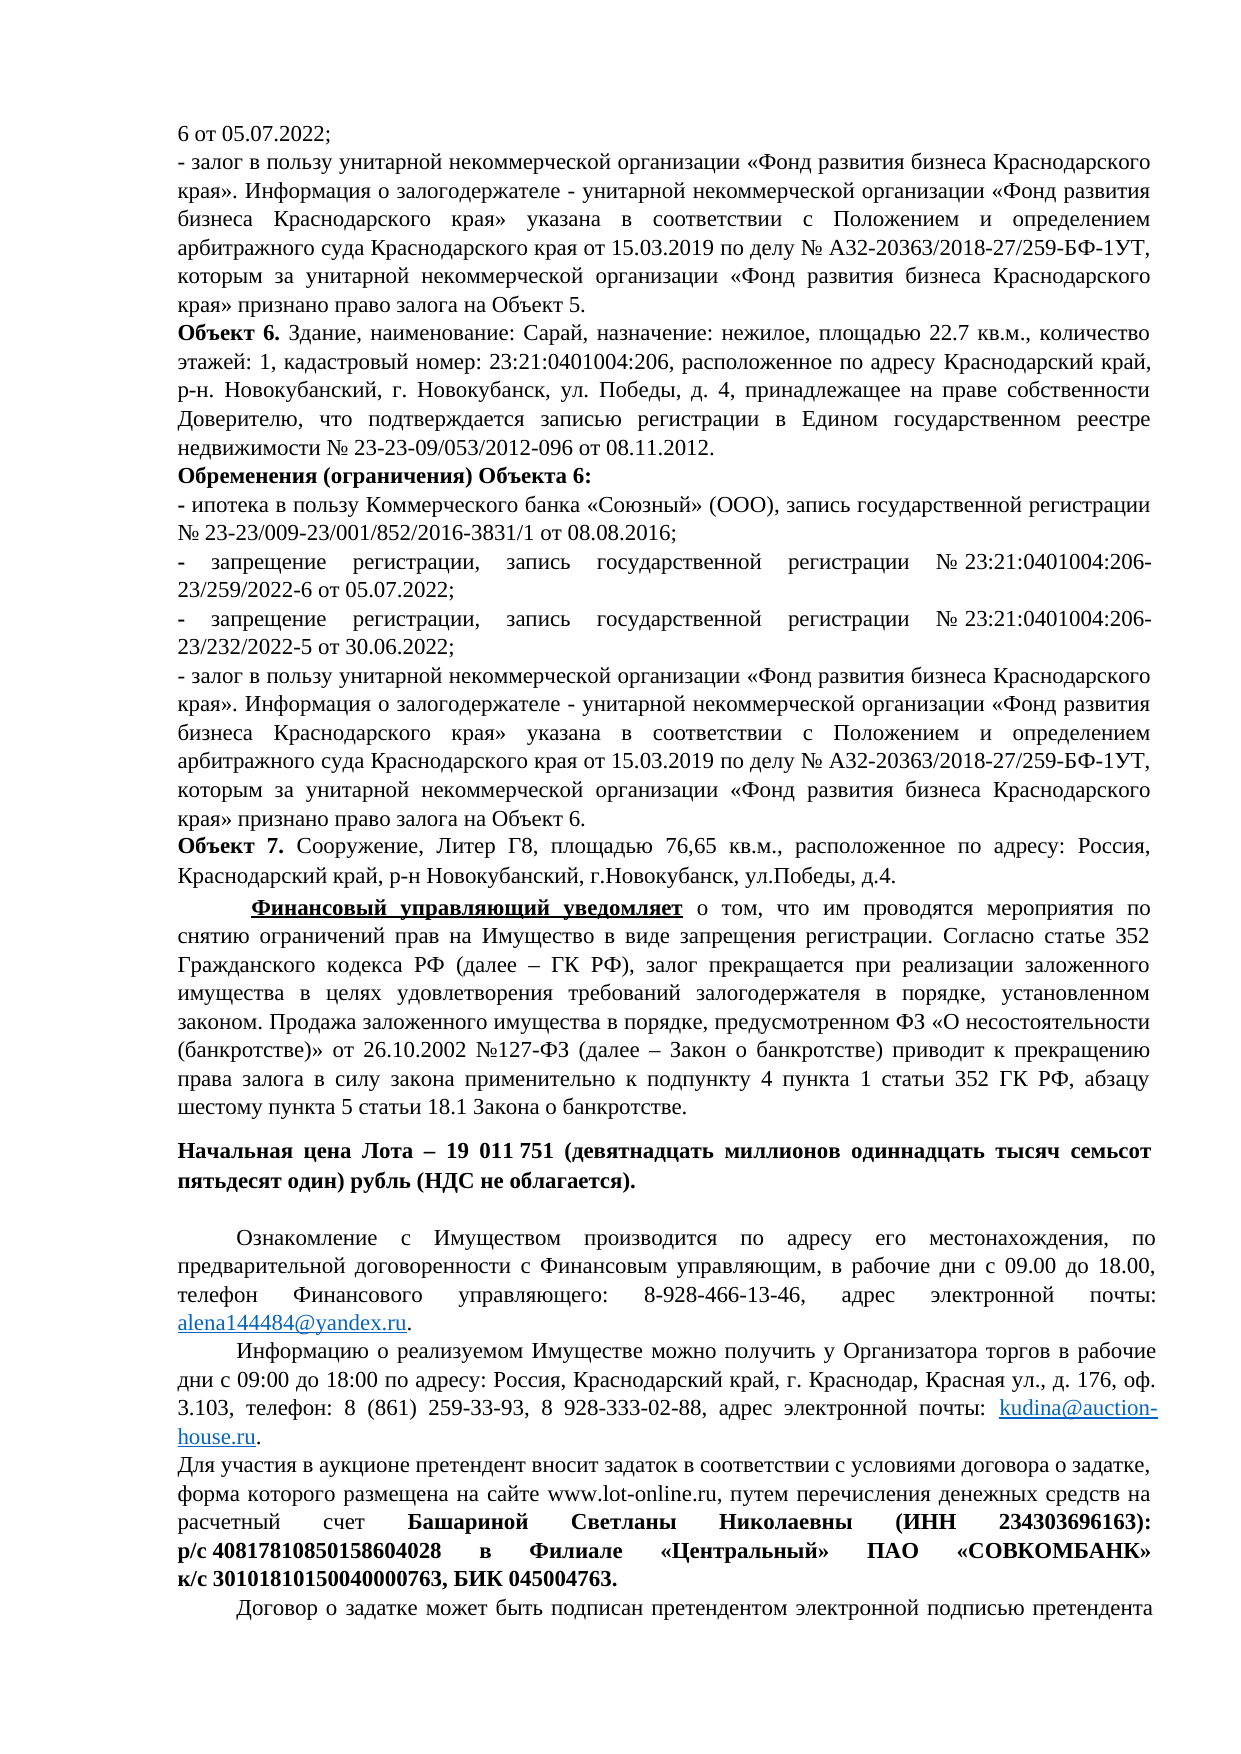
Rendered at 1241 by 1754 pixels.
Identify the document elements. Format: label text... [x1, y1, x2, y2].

list Информацию о реализуемом Имуществе можно получить у Организатора торгов в рабочие дни с 09:00 до 18:00 по адресу: Россия, Краснодарский край, г. Краснодар, Красная ул., д. 176, оф. 3.103, телефон: 8 (861) 259-33-93, 8 928-333-02-88, адрес электронной почты: kudina@auction-house.ru. [177, 1338, 1158, 1449]
text - залог в пользу унитарной некоммерческой организации «Фонд развития бизнеса Краснодарского края». Информация о залогодержателе - унитарной некоммерческой организации «Фонд развития бизнеса Краснодарского края» указана в соответствии с Положением и определением арбитражного суда Краснодарского края от 15.03.2019 по делу № А32-20363/2018-27/259-БФ-1УТ, которым за унитарной некоммерческой организации «Фонд развития бизнеса Краснодарского края» признано право залога на Объект 6. [177, 660, 1152, 832]
text - залог в пользу унитарной некоммерческой организации «Фонд развития бизнеса Краснодарского края». Информация о залогодержателе - унитарной некоммерческой организации «Фонд развития бизнеса Краснодарского края» указана в соответствии с Положением и определением арбитражного суда Краснодарского края от 15.03.2019 по делу № А32-20363/2018-27/259-БФ-1УТ, которым за унитарной некоммерческой организации «Фонд развития бизнеса Краснодарского края» признано право залога на Объект 5. [177, 147, 1152, 318]
list Ознакомление с Имуществом производится по адресу его местонахождения, по предварительной договоренности с Финансовым управляющим, в рабочие дни с 09.00 до 18.00, телефон Финансового управляющего: 8-928-466-13-46, адрес электронной почты: alena144484@yandex.ru. [177, 1224, 1158, 1336]
text Обременения (ограничения) Объекта 6: [177, 461, 1152, 489]
text - ипотека в пользу Коммерческого банка «Союзный» (ООО), запись государственной регистрации № 23-23/009-23/001/852/2016-3831/1 от 08.08.2016; [177, 489, 1152, 546]
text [177, 1593, 1155, 1620]
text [177, 118, 1152, 147]
text Объект 7. Сооружение, Литер Г8, площадью 76,65 кв.м., расположенное по адресу: Россия, Краснодарский край, р-н Новокубанский, г.Новокубанск, ул.Победы, д.4. [177, 832, 1152, 888]
text Для участия в аукционе претендент вносит задаток в соответствии с условиями договора о задатке, форма которого размещена на сайте www.lot-online.ru, путем перечисления денежных средств на расчетный счет Башариной Светланы Николаевны (ИНН 234303696163): р/с 40817810850158604028 в Филиале «Центральный» ПАО «СОВКОМБАНК» к/с 30101810150040000763, БИК 045004763. [177, 1451, 1152, 1591]
text Объект 6. Здание, наименование: Сарай, назначение: нежилое, площадью 22.7 кв.м., количество этажей: 1, кадастровый номер: 23:21:0401004:206, расположенное по адресу Краснодарский край, р-н. Новокубанский, г. Новокубанск, ул. Победы, д. 4, принадлежащее на праве собственности Доверителю, что подтверждается записью регистрации в Едином государственном реестре недвижимости № 23-23-09/053/2012-096 от 08.11.2012. [177, 318, 1152, 461]
text - запрещение регистрации, запись государственной регистрации № 23:21:0401004:206-23/259/2022-6 от 05.07.2022; [177, 546, 1152, 603]
text Начальная цена Лота – 19 011 751 (девятнадцать миллионов одиннадцать тысяч семьсот пятьдесят один) рубль (НДС не облагается). [177, 1137, 1152, 1194]
text - запрещение регистрации, запись государственной регистрации № 23:21:0401004:206-23/232/2022-5 от 30.06.2022; [177, 603, 1152, 660]
text Финансовый управляющий уведомляет о том, что им проводятся мероприятия по снятию ограничений прав на Имущество в виде запрещения регистрации. Согласно статье 352 Гражданского кодекса РФ (далее – ГК РФ), залог прекращается при реализации заложенного имущества в целях удовлетворения требований залогодержателя в порядке, установленном законом. Продажа заложенного имущества в порядке, предусмотренном ФЗ «О несостоятельности (банкротстве)» от 26.10.2002 №127-ФЗ (далее – Закон о банкротстве) приводит к прекращению права залога в силу закона применительно к подпункту 4 пункта 1 статьи 352 ГК РФ, абзацу шестому пункта 5 статьи 18.1 Закона о банкротстве. [177, 892, 1152, 1120]
